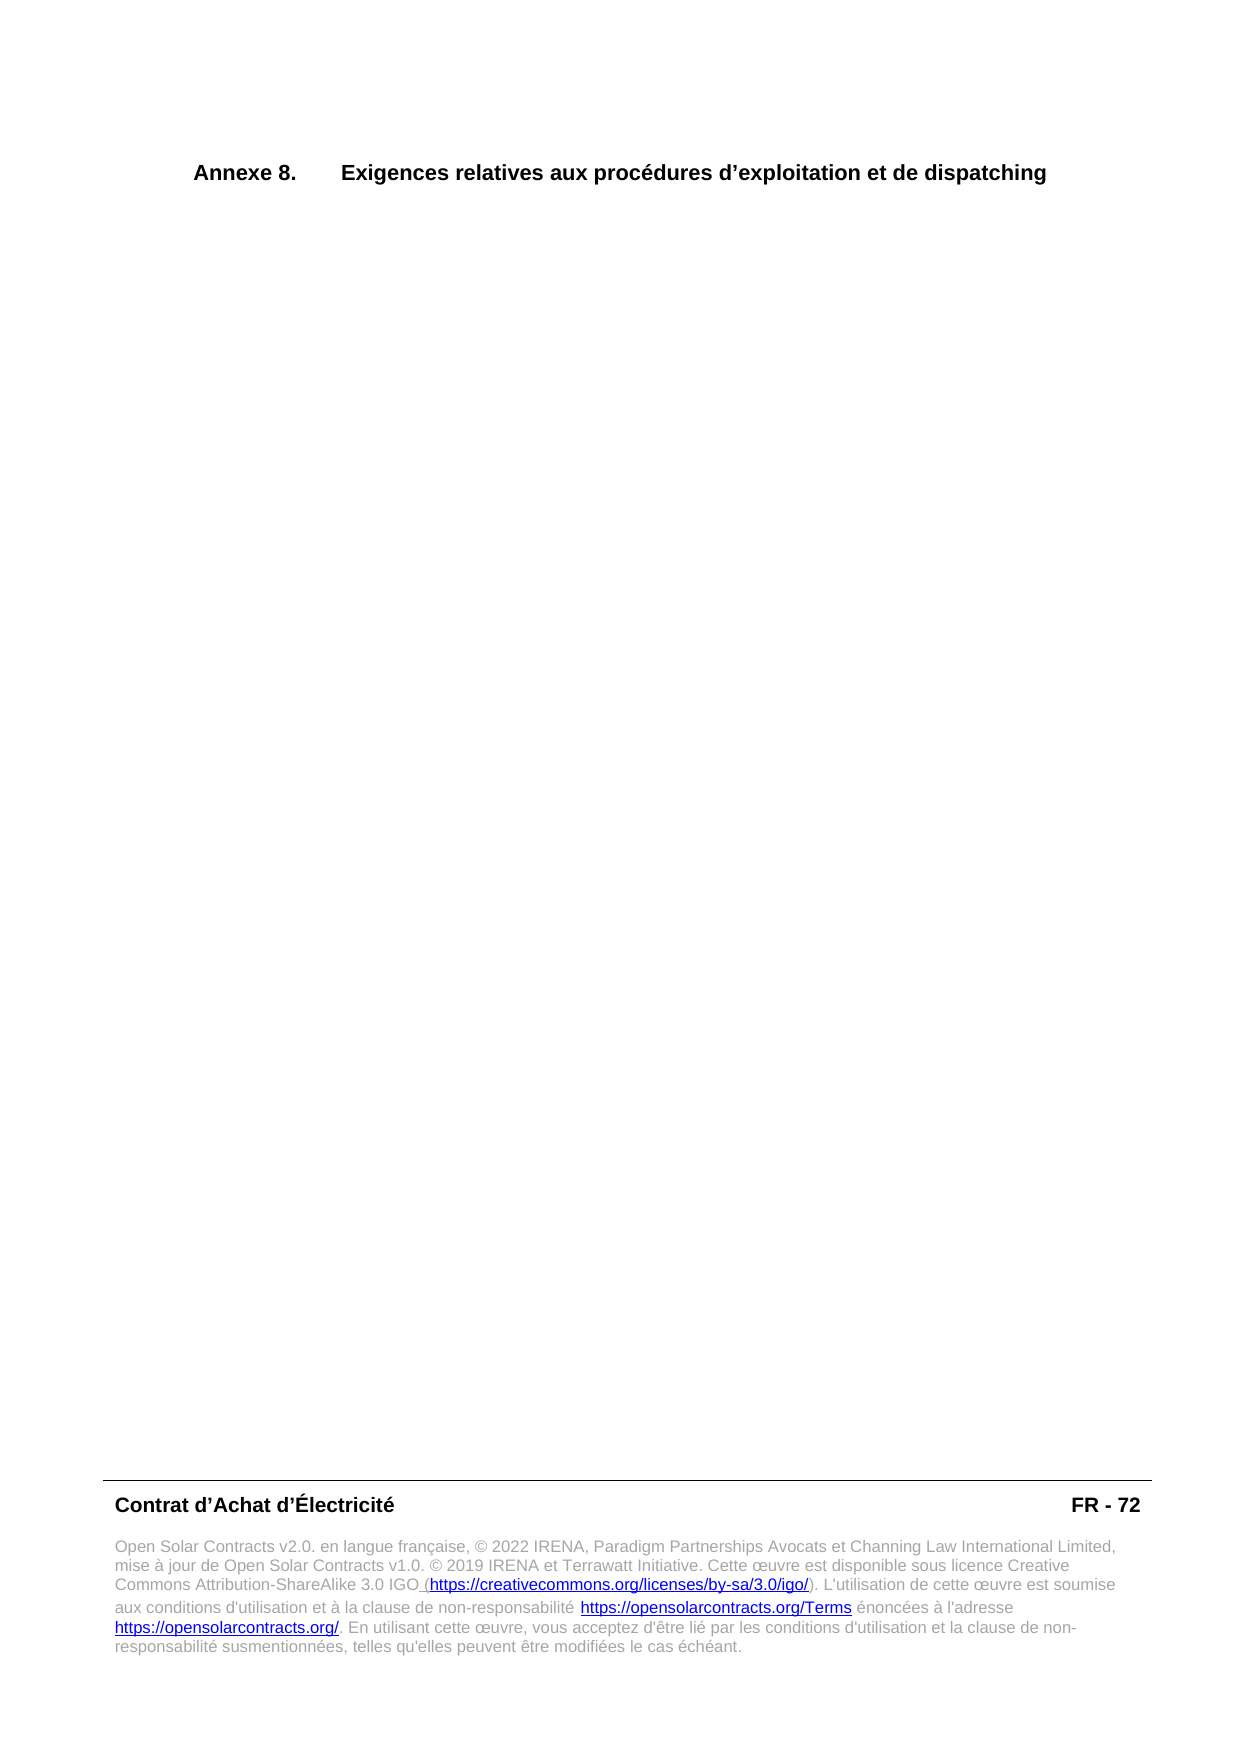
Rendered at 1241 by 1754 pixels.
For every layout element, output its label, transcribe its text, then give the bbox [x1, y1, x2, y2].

list Exigences relatives aux procédures d’exploitation et de dispatching [148, 160, 1093, 185]
